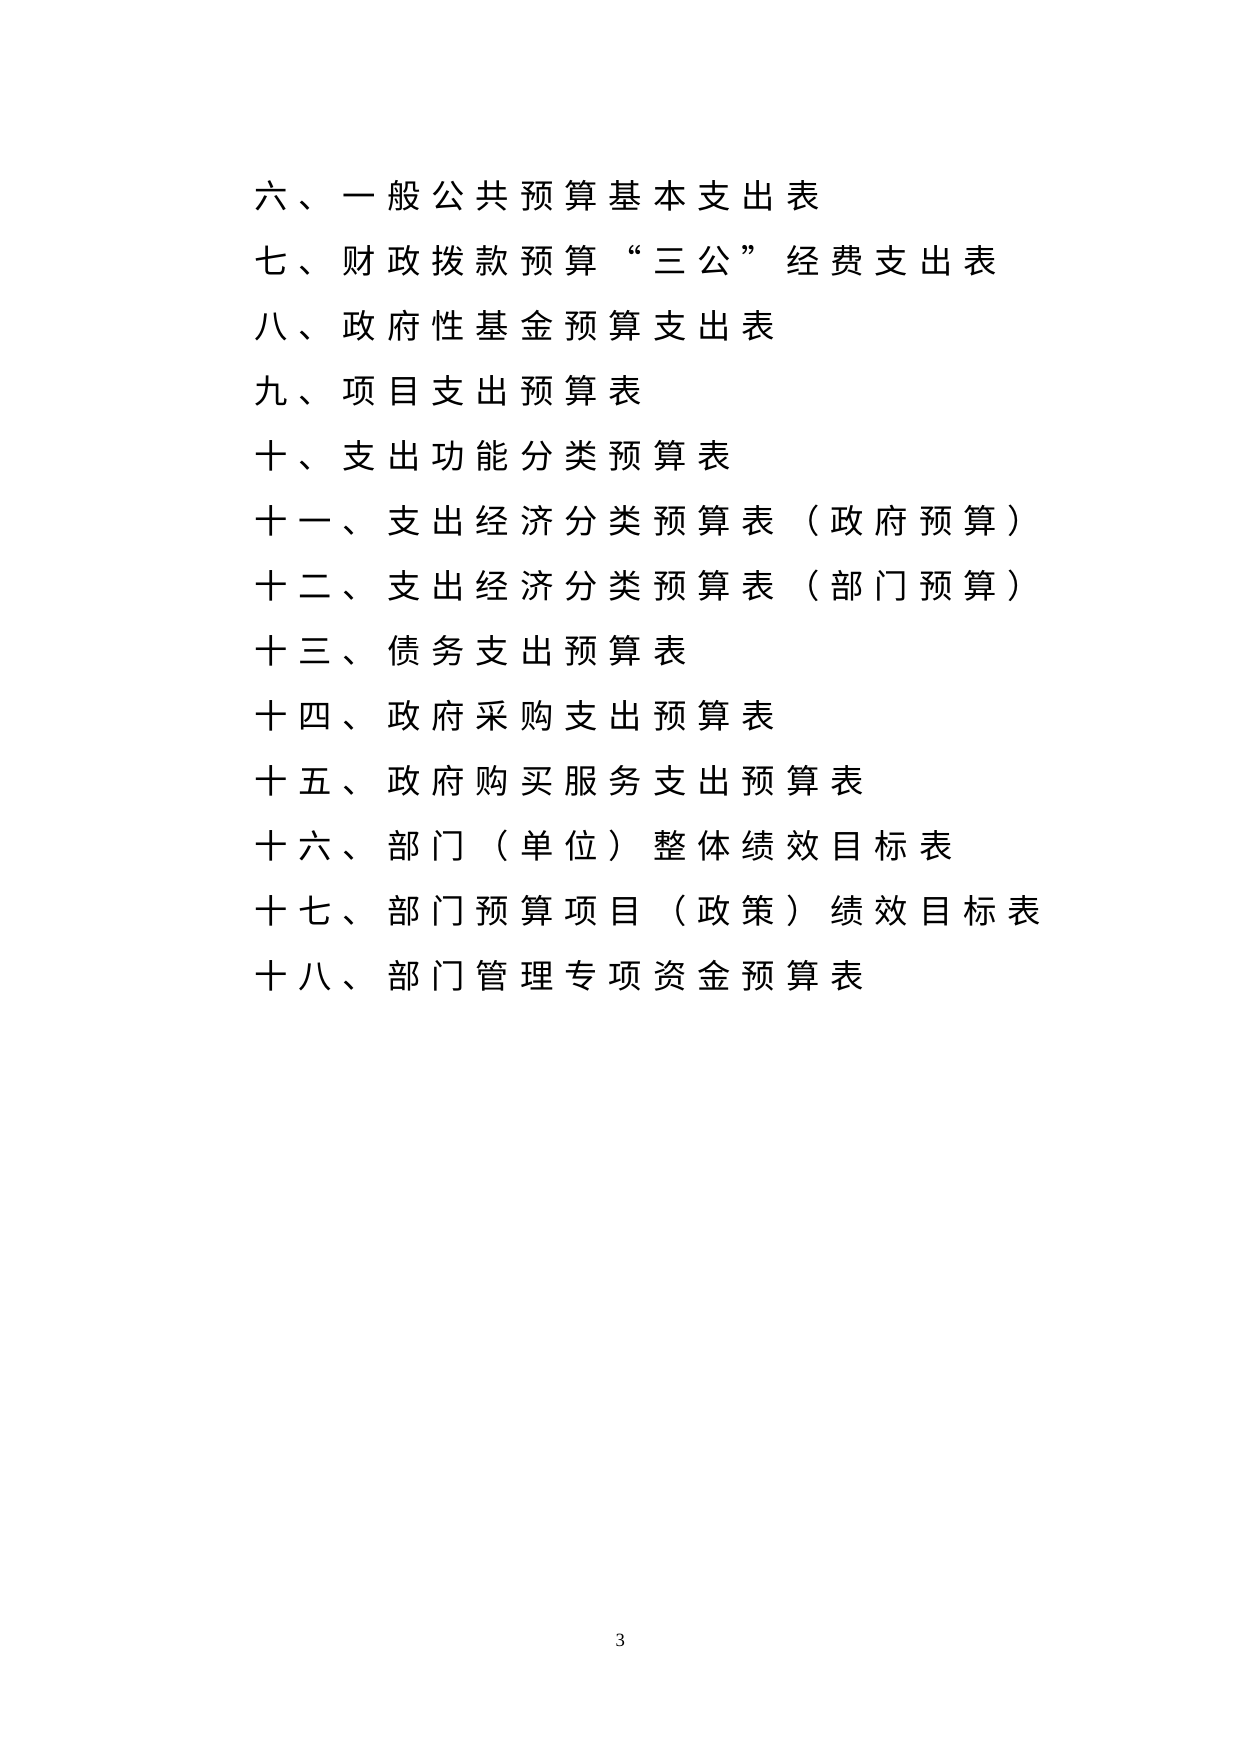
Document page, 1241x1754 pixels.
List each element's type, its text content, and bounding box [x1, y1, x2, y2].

list 支出经济分类预算表（政府预算） [244, 487, 1053, 552]
list 项目支出预算表 [244, 357, 1053, 422]
list 政府采购支出预算表 [244, 682, 1053, 747]
list 部门预算项目（政策）绩效目标表 [244, 877, 1053, 942]
list 债务支出预算表 [244, 617, 1053, 682]
list 部门（单位）整体绩效目标表 [244, 812, 1053, 877]
list 支出功能分类预算表 [244, 422, 1053, 487]
list 部门管理专项资金预算表 [244, 942, 1053, 1007]
list 支出经济分类预算表（部门预算） [244, 552, 1053, 617]
list 政府购买服务支出预算表 [244, 747, 1053, 812]
text 七、财政拨款预算“三公”经费支出表 [244, 227, 1053, 292]
text 六、一般公共预算基本支出表 [244, 162, 1053, 227]
list 政府性基金预算支出表 [244, 292, 1053, 357]
